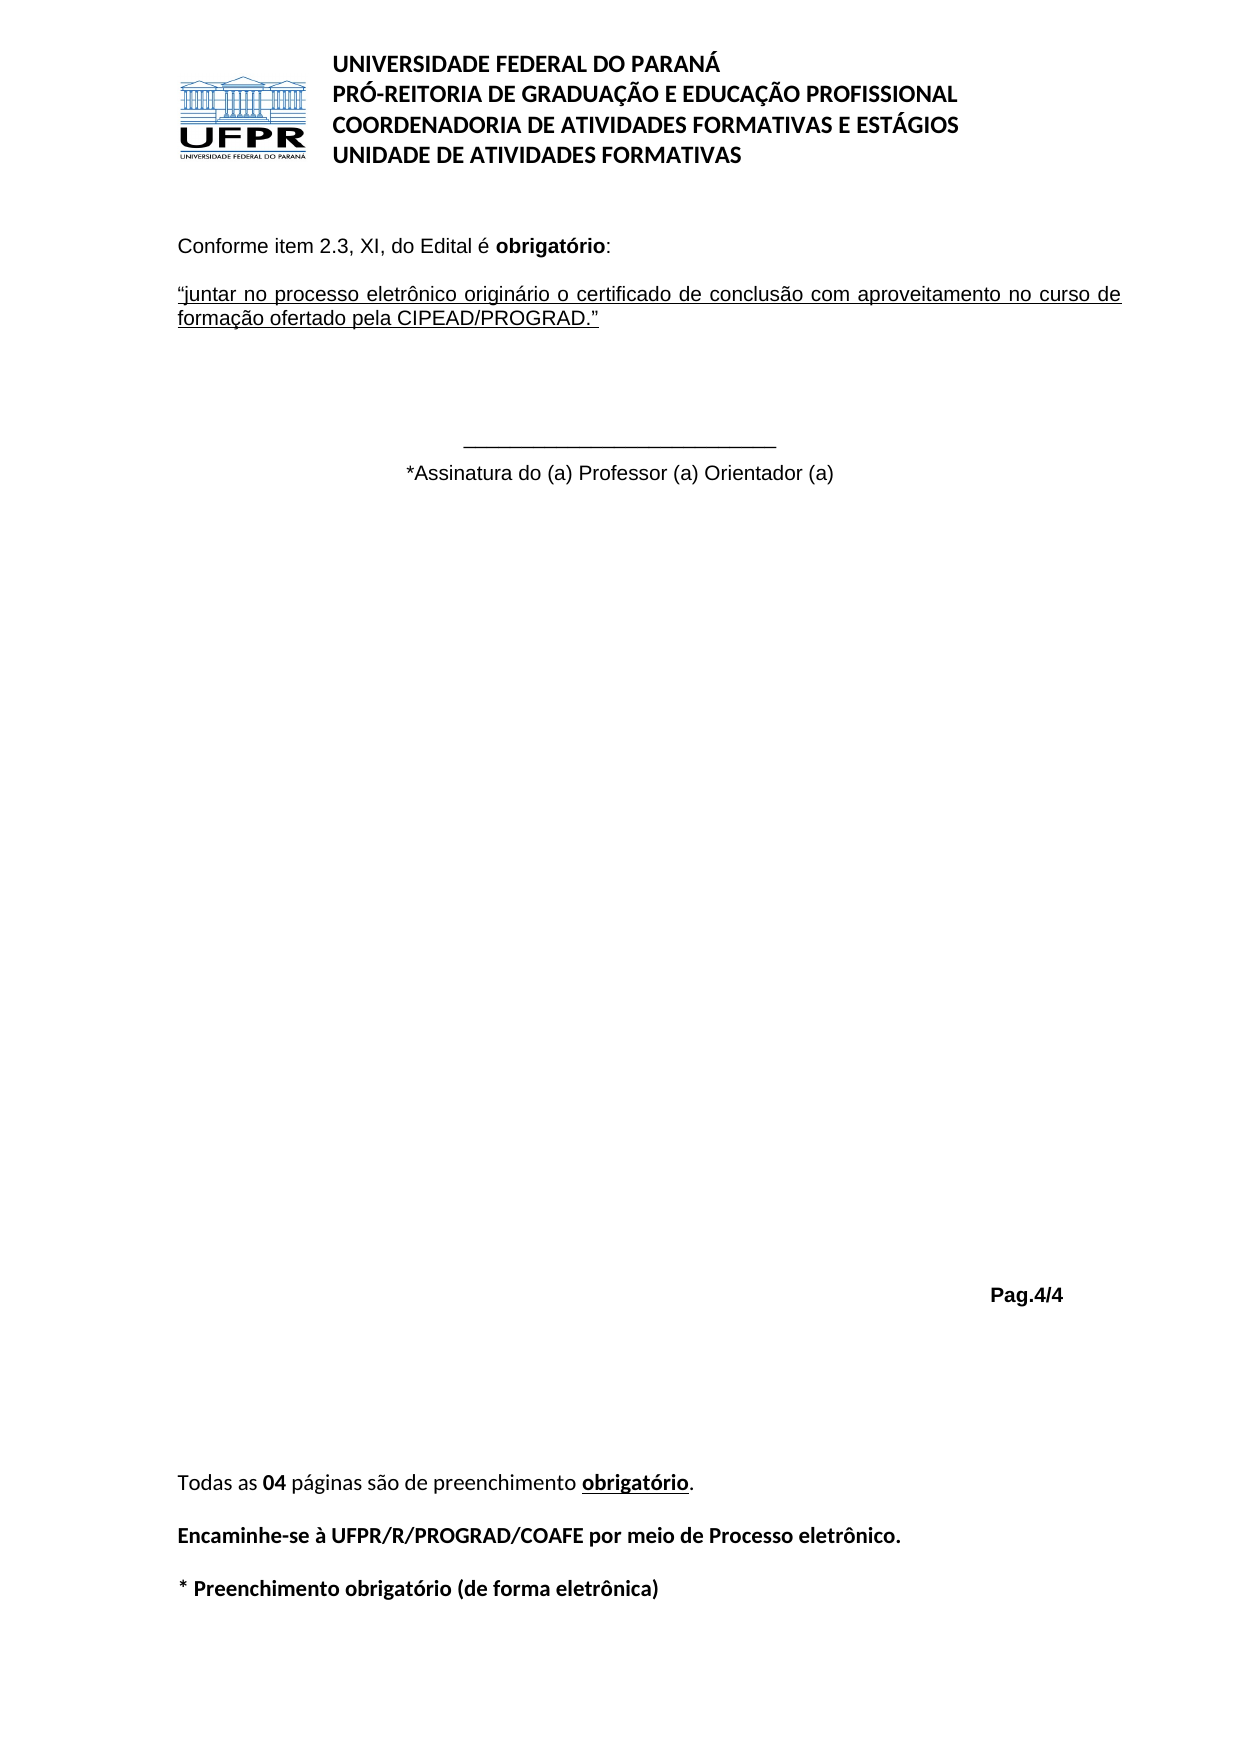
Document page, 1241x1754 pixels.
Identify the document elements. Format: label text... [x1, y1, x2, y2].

text *Assinatura do (a) Professor (a) Orientador (a) [177, 461, 1063, 485]
text “juntar no processo eletrônico originário o certificado de conclusão com aproveitamento no curso de formação ofertado pela CIPEAD/PROGRAD.” [177, 282, 1122, 303]
text Pag.4/4 [177, 1283, 1063, 1307]
text “juntar no processo eletrônico originário o certificado de conclusão com aproveitamento no curso de formação ofertado pela CIPEAD/PROGRAD.” [177, 304, 1122, 330]
picture [177, 73, 309, 162]
text ___________________________ [177, 425, 1063, 449]
text Conforme item 2.3, XI, do Edital é obrigatório: [177, 234, 1122, 258]
